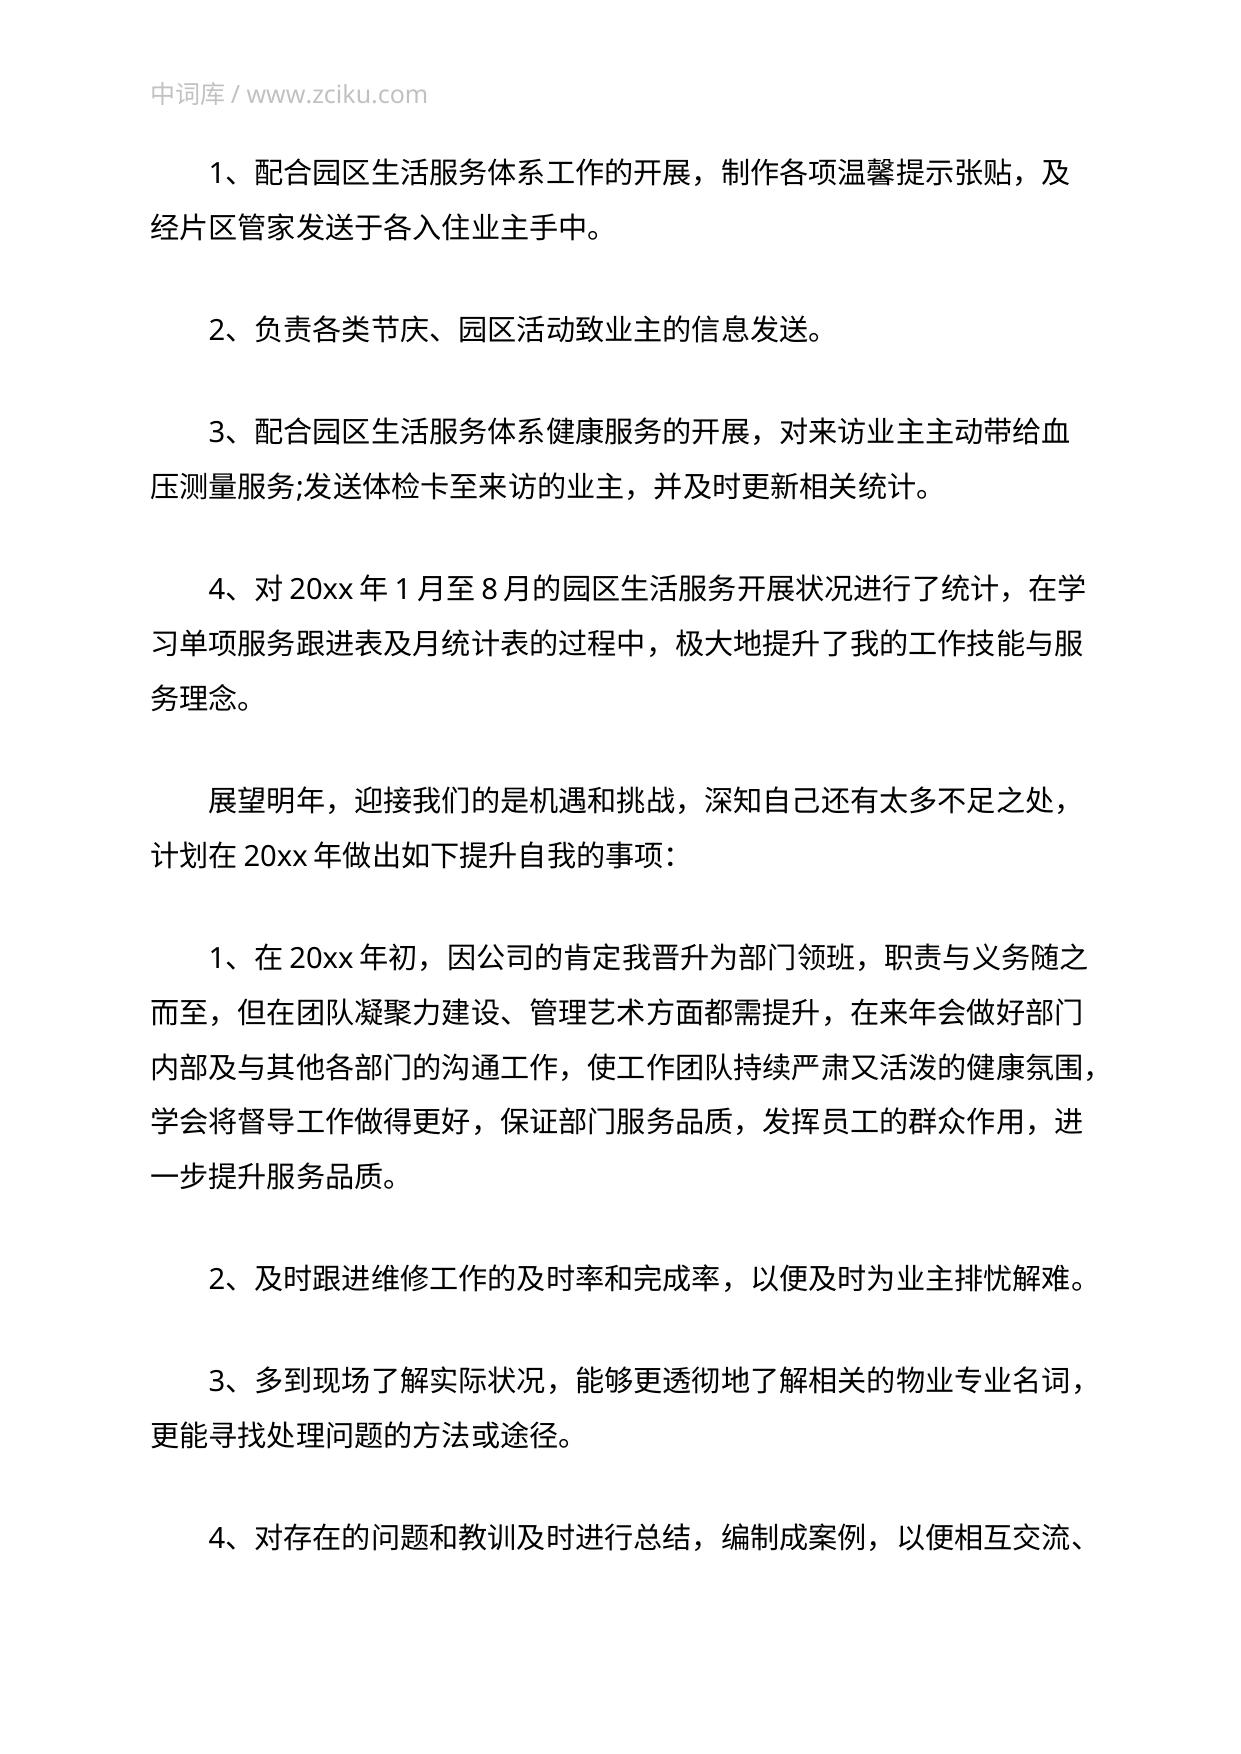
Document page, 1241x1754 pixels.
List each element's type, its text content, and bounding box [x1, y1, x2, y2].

text 展望明年，迎接我们的是机遇和挑战，深知自己还有太多不足之处，计划在20xx年做出如下提升自我的事项： [150, 777, 1090, 875]
text 4、对20xx年1月至8月的园区生活服务开展状况进行了统计，在学习单项服务跟进表及月统计表的过程中，极大地提升了我的工作技能与服务理念。 [150, 566, 1090, 718]
text 3、配合园区生活服务体系健康服务的开展，对来访业主主动带给血压测量服务;发送体检卡至来访的业主，并及时更新相关统计。 [150, 409, 1090, 506]
text 2、负责各类节庆、园区活动致业主的信息发送。 [150, 307, 1090, 349]
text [150, 1514, 1090, 1557]
text 3、多到现场了解实际状况，能够更透彻地了解相关的物业专业名词，更能寻找处理问题的方法或途径。 [150, 1358, 1090, 1455]
text 1、配合园区生活服务体系工作的开展，制作各项温馨提示张贴，及经片区管家发送于各入住业主手中。 [150, 150, 1090, 247]
text 1、在20xx年初，因公司的肯定我晋升为部门领班，职责与义务随之而至，但在团队凝聚力建设、管理艺术方面都需提升，在来年会做好部门内部及与其他各部门的沟通工作，使工作团队持续严肃又活泼的健康氛围，学会将督导工作做得更好，保证部门服务品质，发挥员工的群众作用，进一步提升服务品质。 [150, 934, 1090, 1196]
text 2、及时跟进维修工作的及时率和完成率，以便及时为业主排忧解难。 [150, 1256, 1090, 1298]
